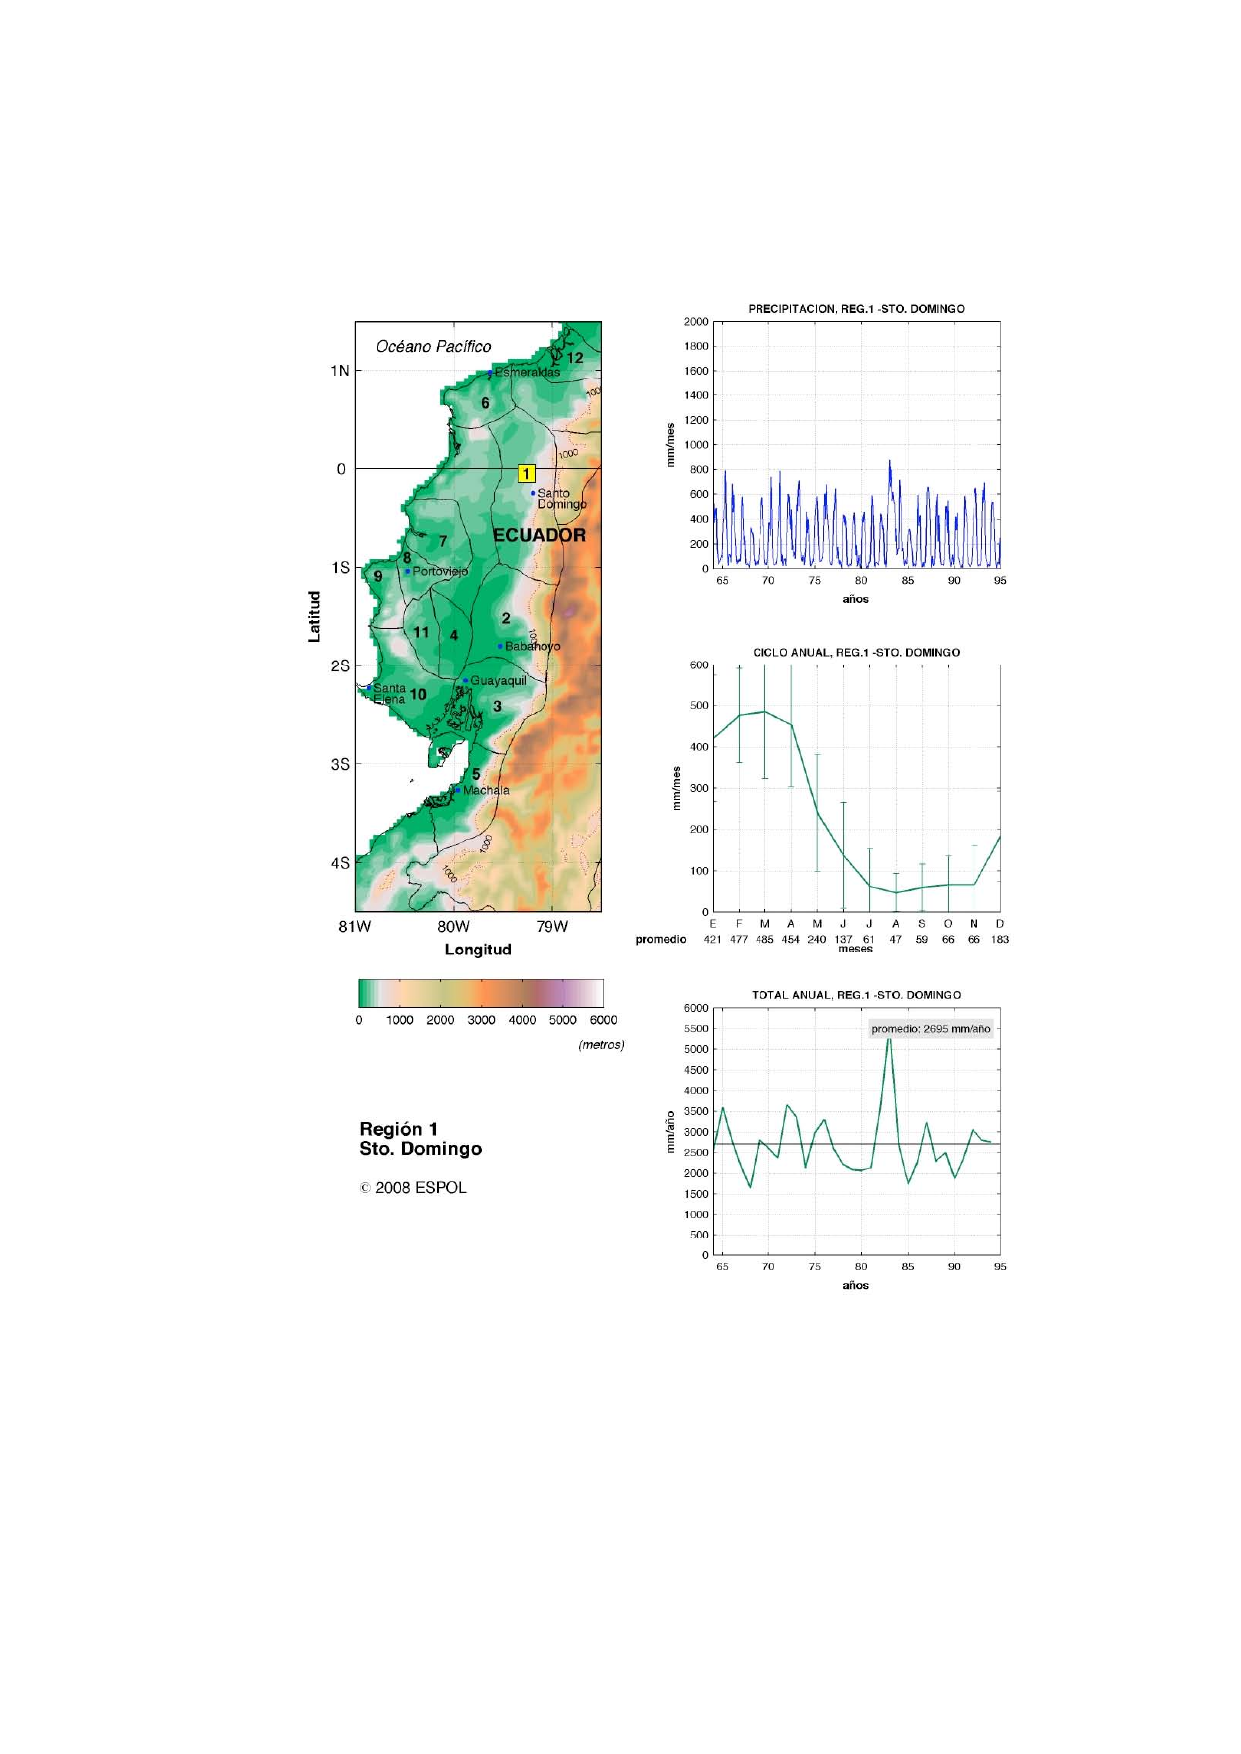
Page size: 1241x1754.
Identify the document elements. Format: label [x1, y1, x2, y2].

picture [223, 235, 1082, 1381]
